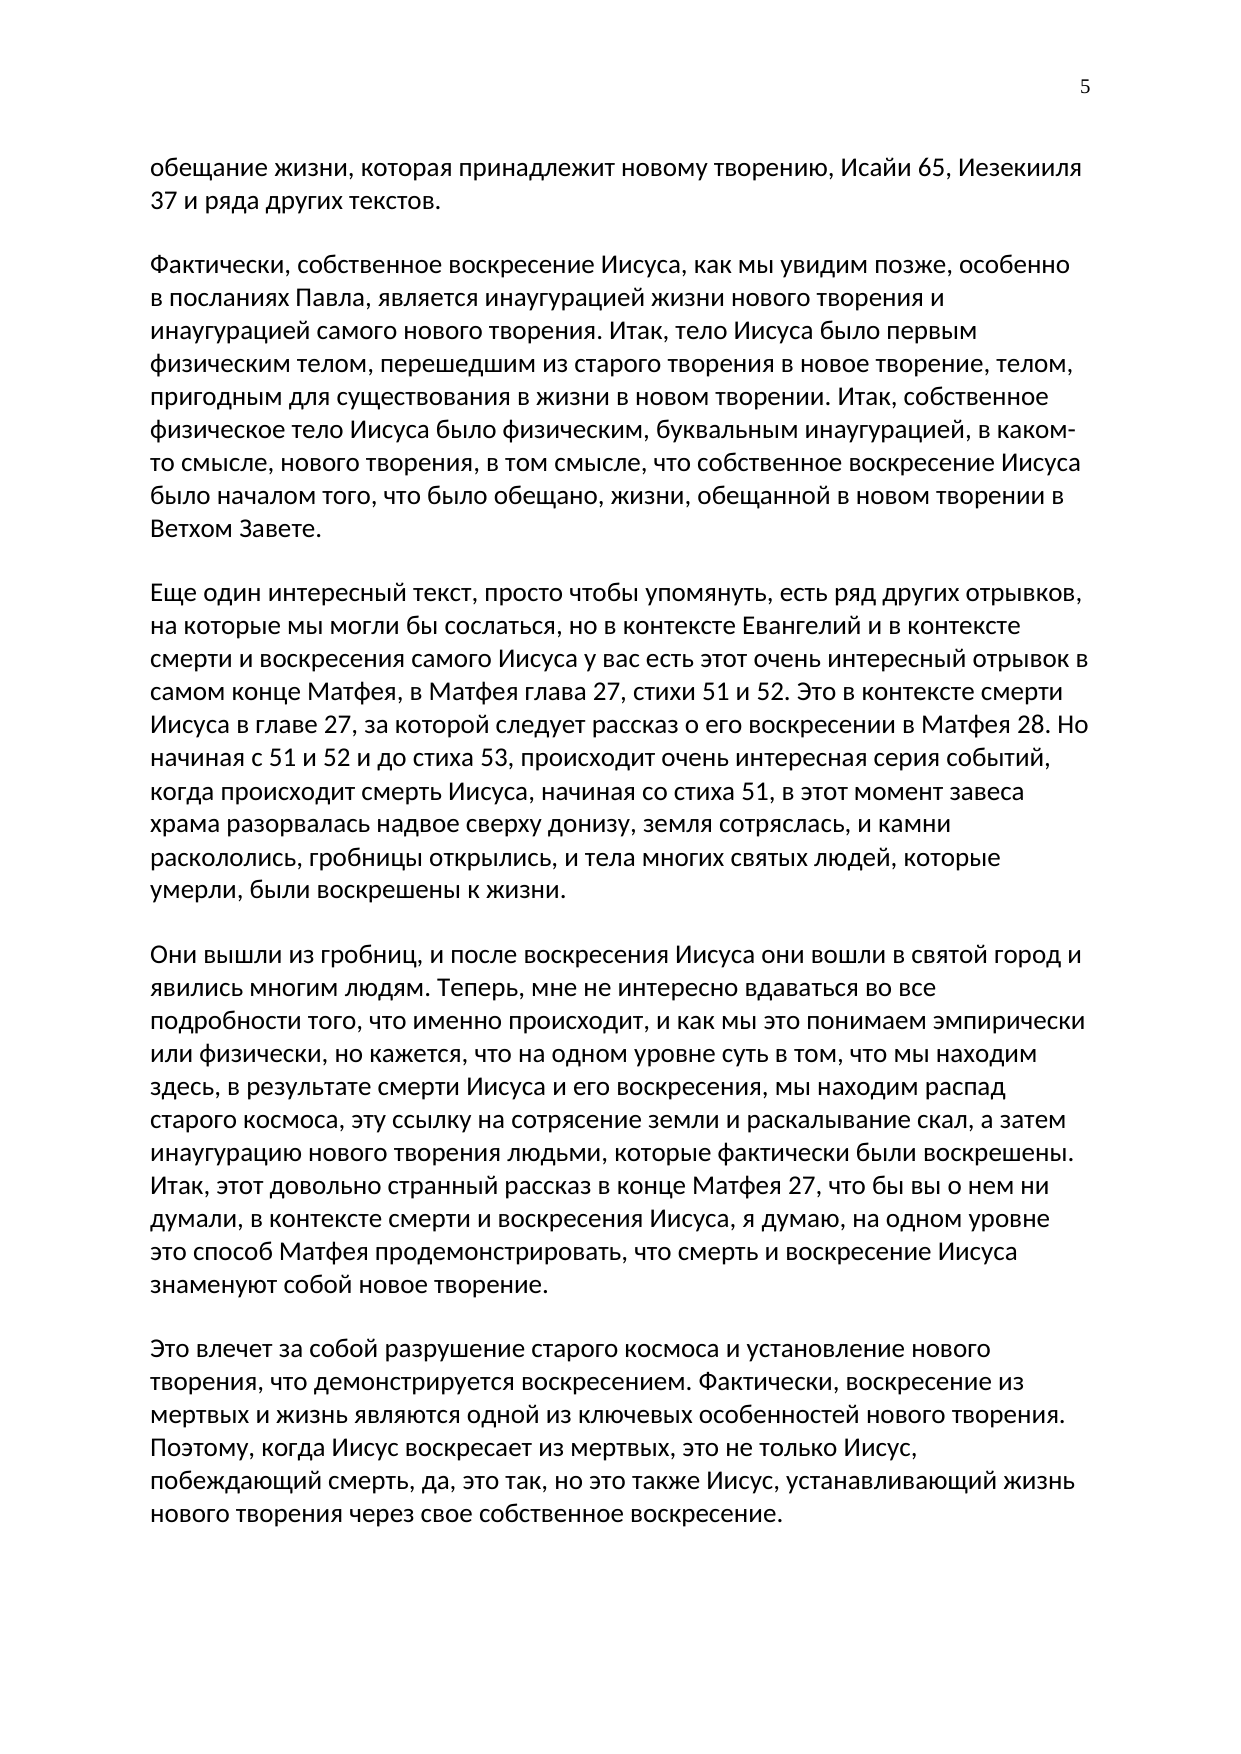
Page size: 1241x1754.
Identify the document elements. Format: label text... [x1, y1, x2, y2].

text Это влечет за собой разрушение старого космоса и установление нового творения, что демонстрируется воскресением. Фактически, воскресение из мертвых и жизнь являются одной из ключевых особенностей нового творения. Поэтому, когда Иисус воскресает из мертвых, это не только Иисус, побеждающий смерть, да, это так, но это также Иисус, устанавливающий жизнь нового творения через свое собственное воскресение. [150, 1331, 1090, 1529]
text Фактически, собственное воскресение Иисуса, как мы увидим позже, особенно в посланиях Павла, является инаугурацией жизни нового творения и инаугурацией самого нового творения. Итак, тело Иисуса было первым физическим телом, перешедшим из старого творения в новое творение, телом, пригодным для существования в жизни в новом творении. Итак, собственное физическое тело Иисуса было физическим, буквальным инаугурацией, в каком-то смысле, нового творения, в том смысле, что собственное воскресение Иисуса было началом того, что было обещано, жизни, обещанной в новом творении в Ветхом Завете. [150, 247, 1090, 544]
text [150, 150, 1090, 216]
text Еще один интересный текст, просто чтобы упомянуть, есть ряд других отрывков, на которые мы могли бы сослаться, но в контексте Евангелий и в контексте смерти и воскресения самого Иисуса у вас есть этот очень интересный отрывок в самом конце Матфея, в Матфея глава 27, стихи 51 и 52. Это в контексте смерти Иисуса в главе 27, за которой следует рассказ о его воскресении в Матфея 28. Но начиная с 51 и 52 и до стиха 53, происходит очень интересная серия событий, когда происходит смерть Иисуса, начиная со стиха 51, в этот момент завеса храма разорвалась надвое сверху донизу, земля сотряслась, и камни раскололись, гробницы открылись, и тела многих святых людей, которые умерли, были воскрешены к жизни. [150, 576, 1090, 906]
text Они вышли из гробниц, и после воскресения Иисуса они вошли в святой город и явились многим людям. Теперь, мне не интересно вдаваться во все подробности того, что именно происходит, и как мы это понимаем эмпирически или физически, но кажется, что на одном уровне суть в том, что мы находим здесь, в результате смерти Иисуса и его воскресения, мы находим распад старого космоса, эту ссылку на сотрясение земли и раскалывание скал, а затем инаугурацию нового творения людьми, которые фактически были воскрешены. Итак, этот довольно странный рассказ в конце Матфея 27, что бы вы о нем ни думали, в контексте смерти и воскресения Иисуса, я думаю, на одном уровне это способ Матфея продемонстрировать, что смерть и воскресение Иисуса знаменуют собой новое творение. [150, 937, 1090, 1300]
